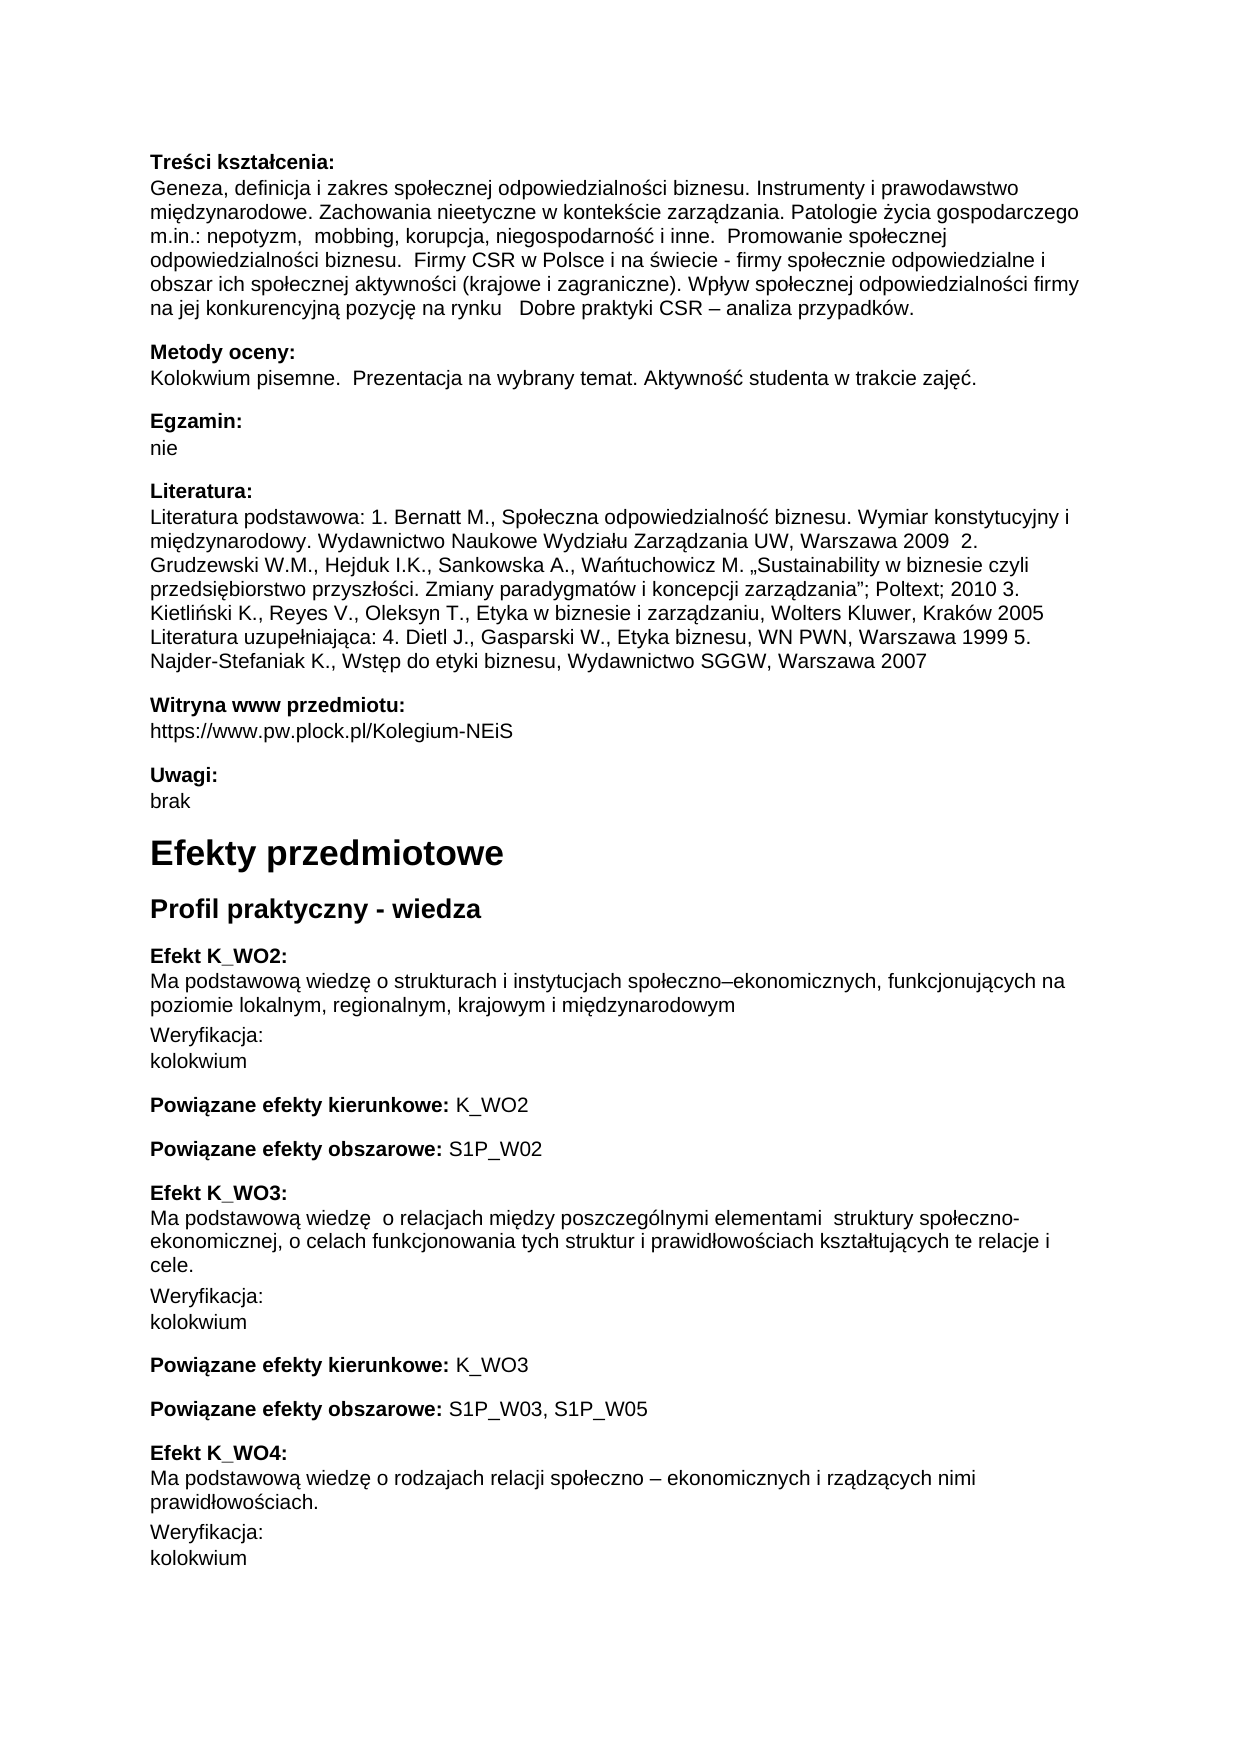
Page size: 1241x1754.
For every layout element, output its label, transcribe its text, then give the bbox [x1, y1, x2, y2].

text Powiązane efekty kierunkowe: K_WO3 [150, 1353, 1090, 1377]
text brak [150, 788, 1090, 812]
subtitle Efekty przedmiotowe [150, 832, 1090, 873]
text https://www.pw.plock.pl/Kolegium-NEiS [150, 719, 1090, 743]
subtitle Profil praktyczny - wiedza [150, 893, 1090, 924]
text Powiązane efekty obszarowe: S1P_W02 [150, 1137, 1090, 1161]
text Efekt K_WO4: [150, 1441, 1090, 1465]
text kolokwium [150, 1546, 1090, 1570]
text Weryfikacja: [150, 1023, 1090, 1047]
text Ma podstawową wiedzę o strukturach i instytucjach społeczno–ekonomicznych, funkcjonujących na poziomie lokalnym, regionalnym, krajowym i międzynarodowym [150, 969, 1090, 1017]
text Uwagi: [150, 762, 1090, 786]
text Weryfikacja: [150, 1283, 1090, 1307]
text Efekt K_WO3: [150, 1180, 1090, 1204]
text Witryna www przedmiotu: [150, 693, 1090, 717]
text Egzamin: [150, 409, 1090, 433]
text Efekt K_WO2: [150, 944, 1090, 968]
text Powiązane efekty obszarowe: S1P_W03, S1P_W05 [150, 1397, 1090, 1421]
text nie [150, 435, 1090, 459]
text Ma podstawową wiedzę o relacjach między poszczególnymi elementami struktury społeczno- ekonomicznej, o celach funkcjonowania tych struktur i prawidłowościach kształtujących te relacje i cele. [150, 1205, 1090, 1277]
text Treści kształcenia: [150, 150, 1090, 174]
text Geneza, definicja i zakres społecznej odpowiedzialności biznesu. Instrumenty i prawodawstwo międzynarodowe. Zachowania nieetyczne w kontekście zarządzania. Patologie życia gospodarczego m.in.: nepotyzm, mobbing, korupcja, niegospodarność i inne. Promowanie społecznej odpowiedzialności biznesu. Firmy CSR w Polsce i na świecie - firmy społecznie odpowiedzialne i obszar ich społecznej aktywności (krajowe i zagraniczne). Wpływ społecznej odpowiedzialności firmy na jej konkurencyjną pozycję na rynku Dobre praktyki CSR – analiza przypadków. [150, 176, 1090, 320]
text Literatura: [150, 479, 1090, 503]
text Metody oceny: [150, 339, 1090, 363]
text Weryfikacja: [150, 1520, 1090, 1544]
text kolokwium [150, 1049, 1090, 1073]
text kolokwium [150, 1309, 1090, 1333]
text Powiązane efekty kierunkowe: K_WO2 [150, 1093, 1090, 1117]
text Ma podstawową wiedzę o rodzajach relacji społeczno – ekonomicznych i rządzących nimi prawidłowościach. [150, 1466, 1090, 1514]
text Literatura podstawowa: 1. Bernatt M., Społeczna odpowiedzialność biznesu. Wymiar konstytucyjny i międzynarodowy. Wydawnictwo Naukowe Wydziału Zarządzania UW, Warszawa 2009 2. Grudzewski W.M., Hejduk I.K., Sankowska A., Wańtuchowicz M. „Sustainability w biznesie czyli przedsiębiorstwo przyszłości. Zmiany paradygmatów i koncepcji zarządzania”; Poltext; 2010 3. Kietliński K., Reyes V., Oleksyn T., Etyka w biznesie i zarządzaniu, Wolters Kluwer, Kraków 2005 Literatura uzupełniająca: 4. Dietl J., Gasparski W., Etyka biznesu, WN PWN, Warszawa 1999 5. Najder-Stefaniak K., Wstęp do etyki biznesu, Wydawnictwo SGGW, Warszawa 2007 [150, 505, 1090, 673]
text Kolokwium pisemne. Prezentacja na wybrany temat. Aktywność studenta w trakcie zajęć. [150, 366, 1090, 389]
